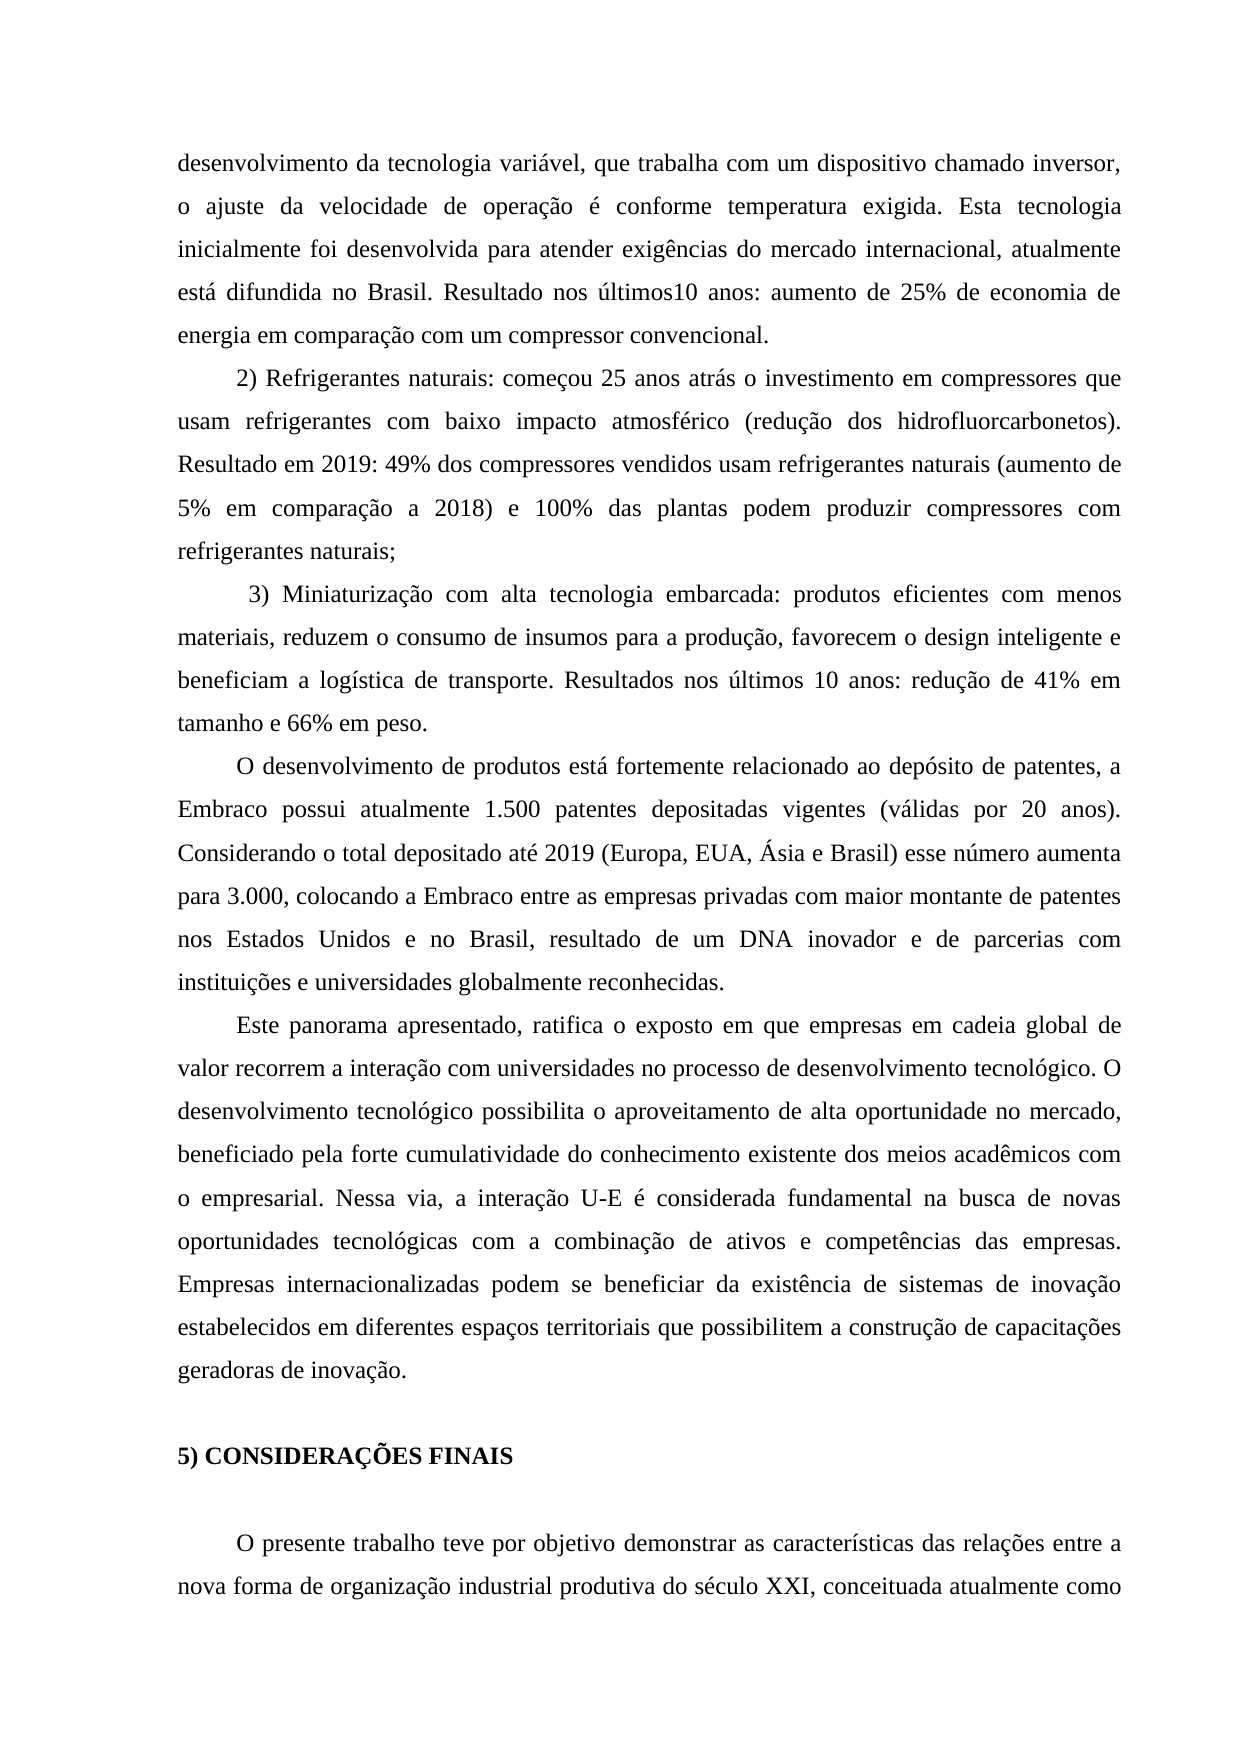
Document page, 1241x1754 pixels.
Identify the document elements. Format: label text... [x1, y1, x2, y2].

text 2) Refrigerantes naturais: começou 25 anos atrás o investimento em compressores que usam refrigerantes com baixo impacto atmosférico (redução dos hidrofluorcarbonetos). Resultado em 2019: 49% dos compressores vendidos usam refrigerantes naturais (aumento de 5% em comparação a 2018) e 100% das plantas podem produzir compressores com refrigerantes naturais; [177, 363, 1122, 564]
text Este panorama apresentado, ratifica o exposto em que empresas em cadeia global de valor recorrem a interação com universidades no processo de desenvolvimento tecnológico. O desenvolvimento tecnológico possibilita o aproveitamento de alta oportunidade no mercado, beneficiado pela forte cumulatividade do conhecimento existente dos meios acadêmicos com o empresarial. Nessa via, a interação U-E é considerada fundamental na busca de novas oportunidades tecnológicas com a combinação de ativos e competências das empresas. Empresas internacionalizadas podem se beneficiar da existência de sistemas de inovação estabelecidos em diferentes espaços territoriais que possibilitem a construção de capacitações geradoras de inovação. [177, 1010, 1122, 1384]
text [177, 1528, 1122, 1599]
text O desenvolvimento de produtos está fortemente relacionado ao depósito de patentes, a Embraco possui atualmente 1.500 patentes depositadas vigentes (válidas por 20 anos). Considerando o total depositado até 2019 (Europa, EUA, Ásia e Brasil) esse número aumenta para 3.000, colocando a Embraco entre as empresas privadas com maior montante de patentes nos Estados Unidos e no Brasil, resultado de um DNA inovador e de parcerias com instituições e universidades globalmente reconhecidas. [177, 751, 1122, 996]
text 3) Miniaturização com alta tecnologia embarcada: produtos eficientes com menos materiais, reduzem o consumo de insumos para a produção, favorecem o design inteligente e beneficiam a logística de transporte. Resultados nos últimos 10 anos: redução de 41% em tamanho e 66% em peso. [177, 579, 1122, 737]
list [177, 148, 1122, 349]
text 5) CONSIDERAÇÕES FINAIS [177, 1441, 1122, 1470]
